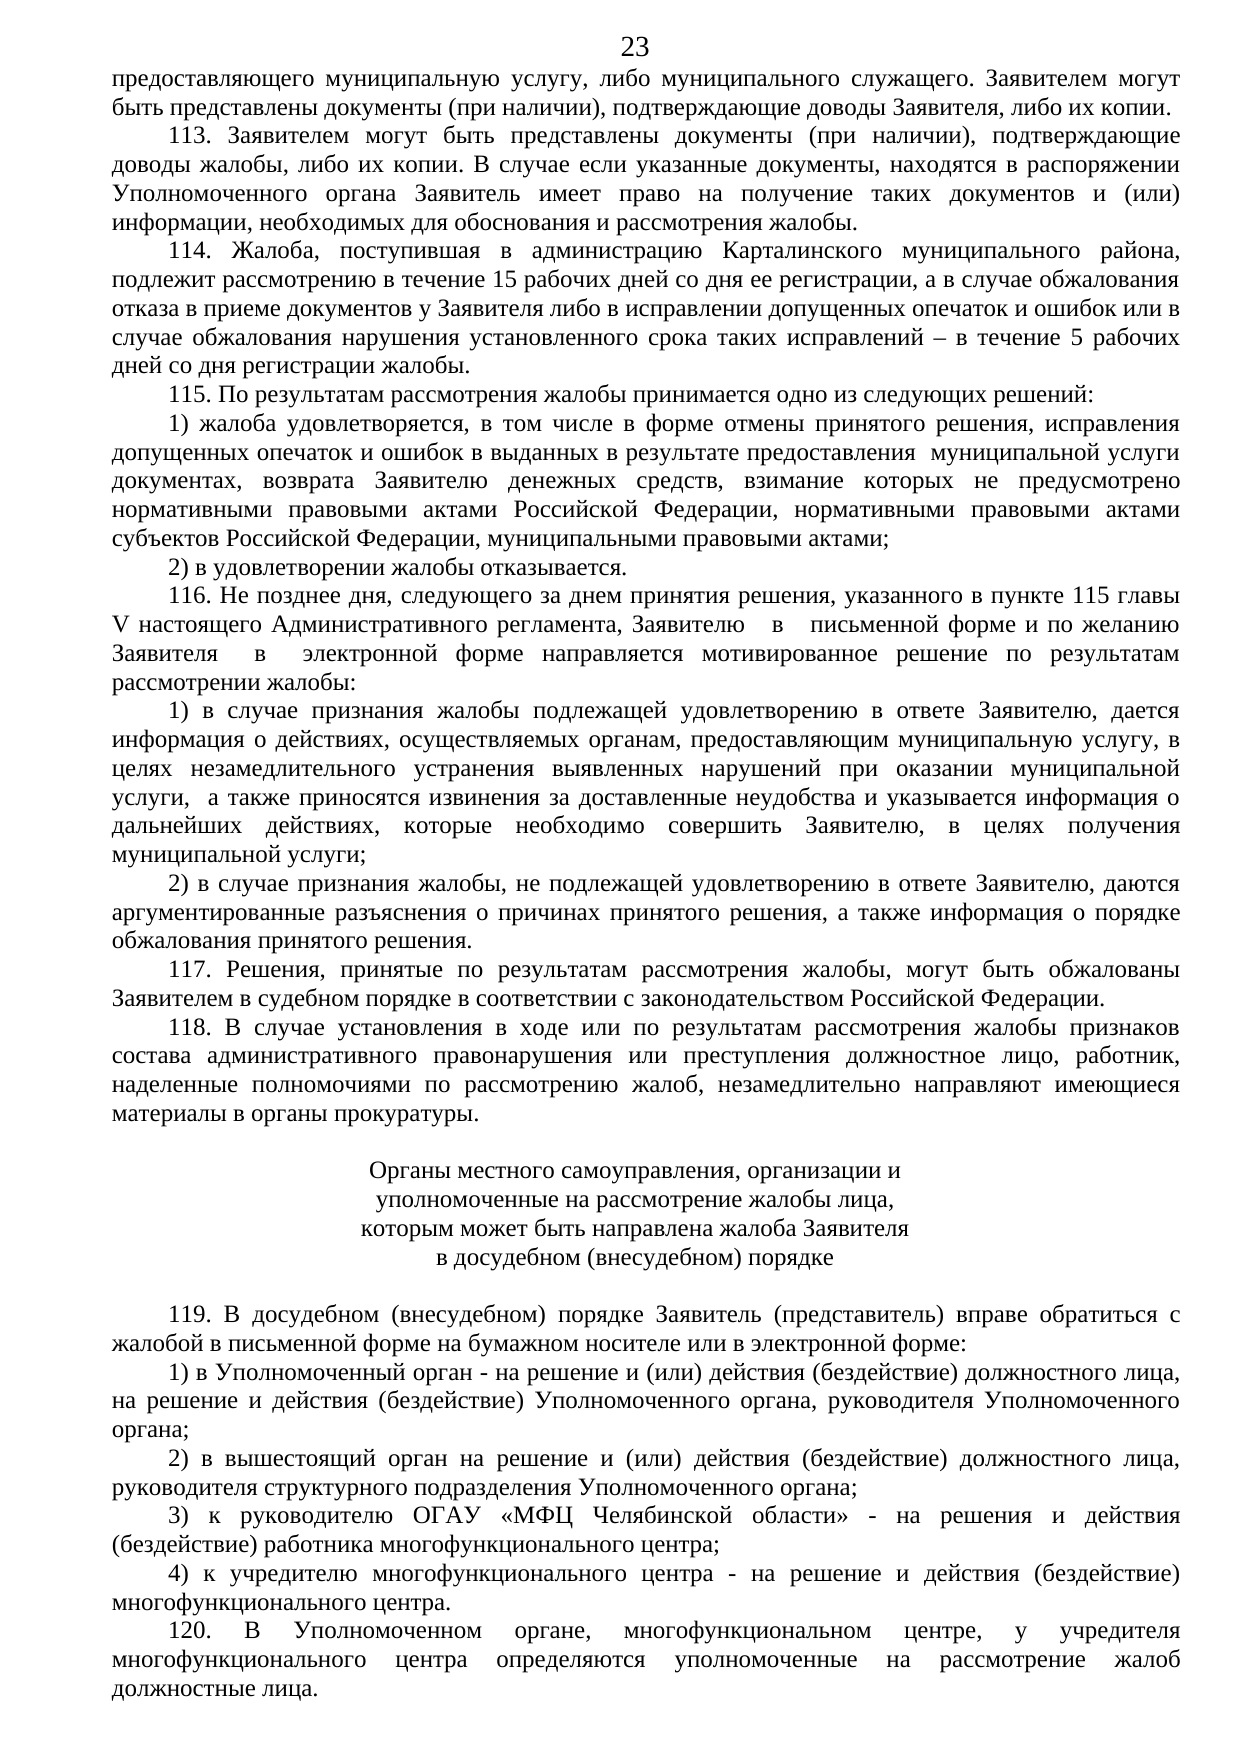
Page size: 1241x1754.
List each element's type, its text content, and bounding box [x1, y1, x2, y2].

text 2) в вышестоящий орган на решение и (или) действия (бездействие) должностного лица, руководителя структурного подразделения Уполномоченного органа; [112, 1443, 1181, 1501]
text Органы местного самоуправления, организации и [89, 1156, 1181, 1184]
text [112, 63, 1181, 121]
text 4) к учредителю многофункционального центра - на решение и действия (бездействие) многофункционального центра. [112, 1558, 1181, 1616]
text 117. Решения, принятые по результатам рассмотрения жалобы, могут быть обжалованы Заявителем в судебном порядке в соответствии с законодательством Российской Федерации. [112, 954, 1181, 1012]
text уполномоченные на рассмотрение жалобы лица, [89, 1184, 1181, 1213]
text которым может быть направлена жалоба Заявителя [89, 1213, 1181, 1242]
text 2) в удовлетворении жалобы отказывается. [112, 552, 1181, 581]
text 116. Не позднее дня, следующего за днем принятия решения, указанного в пункте 115 главы V настоящего Административного регламента, Заявителю в письменной форме и по желанию Заявителя в электронной форме направляется мотивированное решение по результатам рассмотрении жалобы: [112, 581, 1181, 696]
text 118. В случае установления в ходе или по результатам рассмотрения жалобы признаков состава административного правонарушения или преступления должностное лицо, работник, наделенные полномочиями по рассмотрению жалоб, незамедлительно направляют имеющиеся материалы в органы прокуратуры. [112, 1012, 1181, 1127]
text 120. В Уполномоченном органе, многофункциональном центре, у учредителя многофункционального центра определяются уполномоченные на рассмотрение жалоб должностные лица. [112, 1616, 1181, 1702]
text 114. Жалоба, поступившая в администрацию Карталинского муниципального района, подлежит рассмотрению в течение 15 рабочих дней со дня ее регистрации, а в случае обжалования отказа в приеме документов у Заявителя либо в исправлении допущенных опечаток и ошибок или в случае обжалования нарушения установленного срока таких исправлений – в течение 5 рабочих дней со дня регистрации жалобы. [112, 236, 1181, 379]
text 119. В досудебном (внесудебном) порядке Заявитель (представитель) вправе обратиться с жалобой в письменной форме на бумажном носителе или в электронной форме: [112, 1299, 1181, 1357]
text 2) в случае признания жалобы, не подлежащей удовлетворению в ответе Заявителю, даются аргументированные разъяснения о причинах принятого решения, а также информация о порядке обжалования принятого решения. [112, 868, 1181, 954]
text 113. Заявителем могут быть представлены документы (при наличии), подтверждающие доводы жалобы, либо их копии. В случае если указанные документы, находятся в распоряжении Уполномоченного органа Заявитель имеет право на получение таких документов и (или) информации, необходимых для обоснования и рассмотрения жалобы. [112, 121, 1181, 236]
text 1) в случае признания жалобы подлежащей удовлетворению в ответе Заявителю, дается информация о действиях, осуществляемых органам, предоставляющим муниципальную услугу, в целях незамедлительного устранения выявленных нарушений при оказании муниципальной услуги, а также приносятся извинения за доставленные неудобства и указывается информация о дальнейших действиях, которые необходимо совершить Заявителю, в целях получения муниципальной услуги; [112, 696, 1181, 868]
text 1) жалоба удовлетворяется, в том числе в форме отмены принятого решения, исправления допущенных опечаток и ошибок в выданных в результате предоставления муниципальной услуги документах, возврата Заявителю денежных средств, взимание которых не предусмотрено нормативными правовыми актами Российской Федерации, нормативными правовыми актами субъектов Российской Федерации, муниципальными правовыми актами; [112, 408, 1181, 552]
text 1) в Уполномоченный орган - на решение и (или) действия (бездействие) должностного лица, на решение и действия (бездействие) Уполномоченного органа, руководителя Уполномоченного органа; [112, 1357, 1181, 1443]
text в досудебном (внесудебном) порядке [89, 1242, 1181, 1271]
text 115. По результатам рассмотрения жалобы принимается одно из следующих решений: [112, 379, 1181, 408]
text 3) к руководителю ОГАУ «МФЦ Челябинской области» - на решения и действия (бездействие) работника многофункционального центра; [112, 1501, 1181, 1558]
